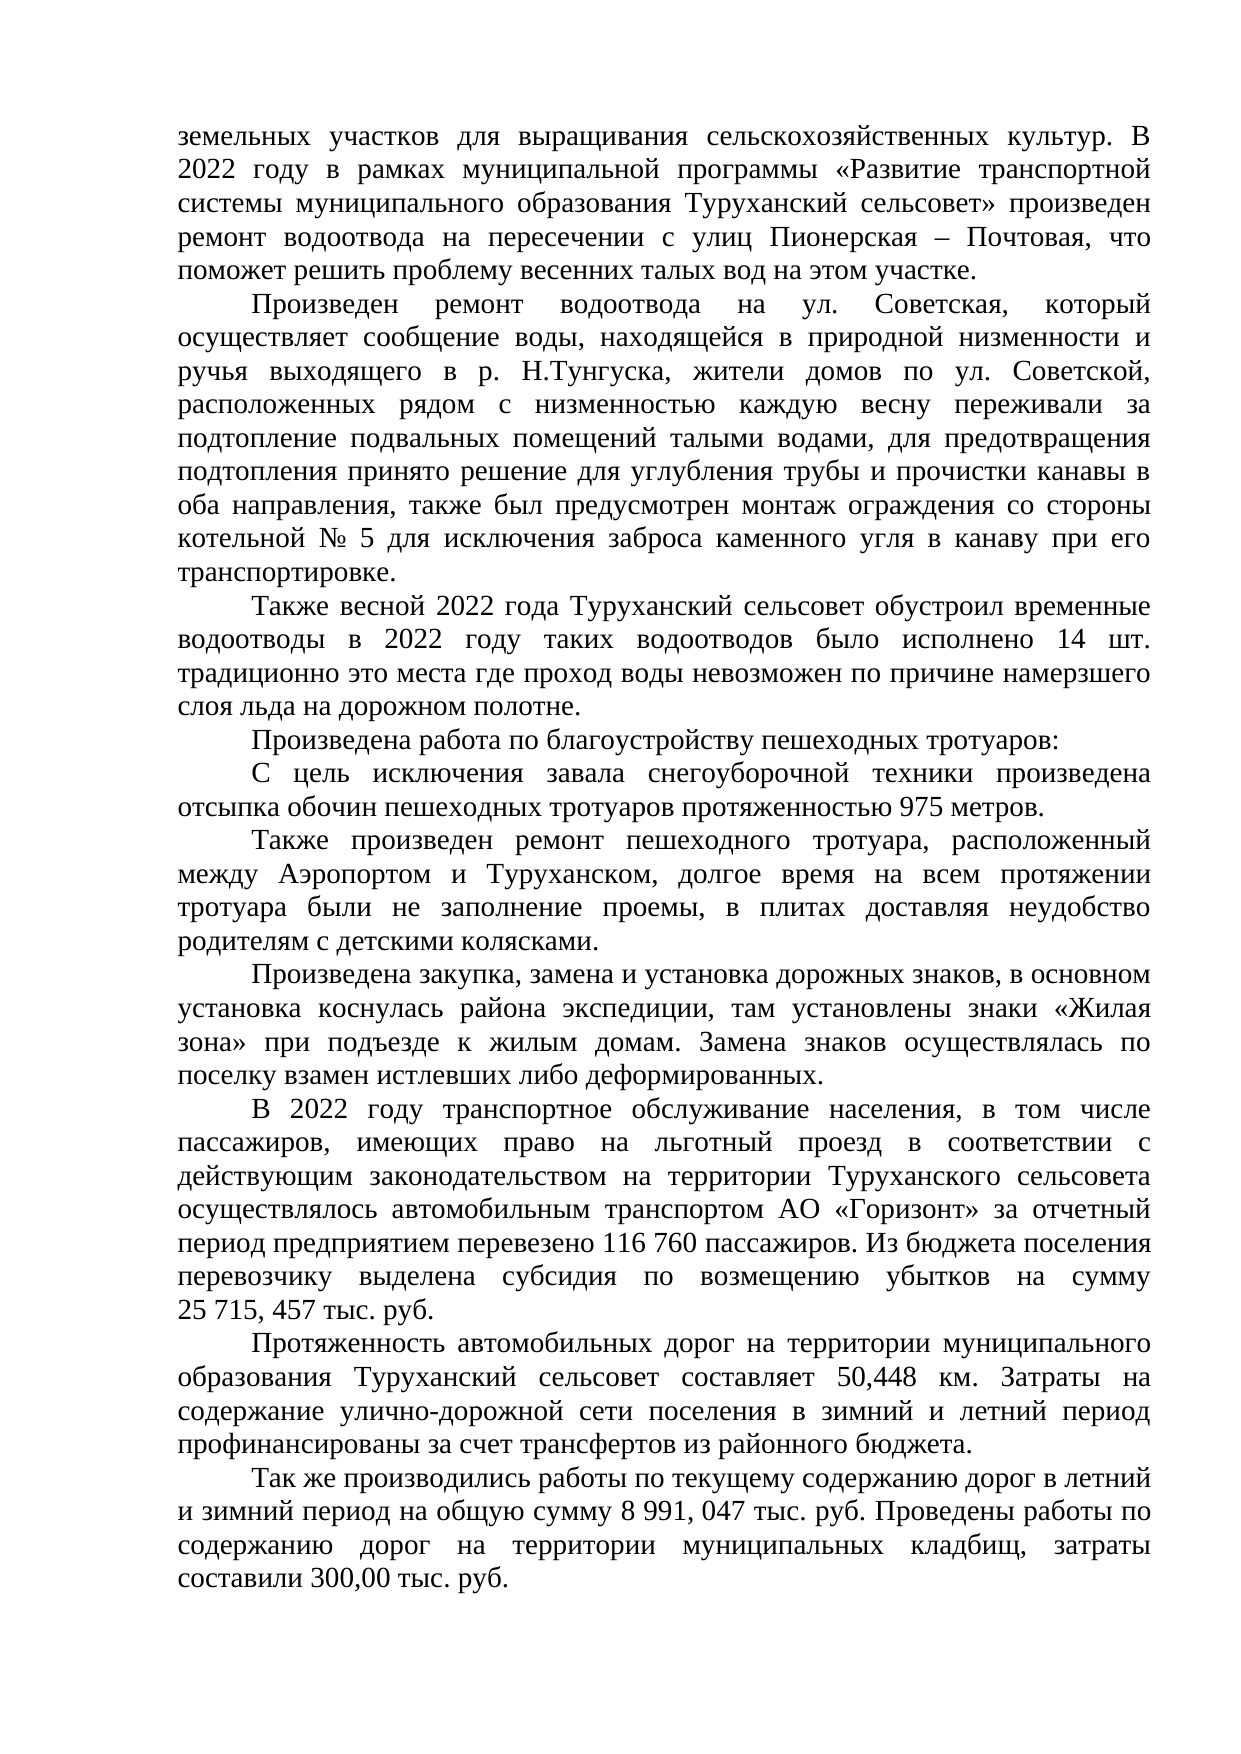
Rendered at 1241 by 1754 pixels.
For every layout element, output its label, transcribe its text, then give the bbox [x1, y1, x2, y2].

text Также произведен ремонт пешеходного тротуара, расположенный между Аэропортом и Туруханском, долгое время на всем протяжении тротуара были не заполнение проемы, в плитах доставляя неудобство родителям с детскими колясками. [177, 822, 1152, 957]
text В 2022 году транспортное обслуживание населения, в том числе пассажиров, имеющих право на льготный проезд в соответствии с действующим законодательством на территории Туруханского сельсовета осуществлялось автомобильным транспортом АО «Горизонт» за отчетный период предприятием перевезено 116 760 пассажиров. Из бюджета поселения перевозчику выделена субсидия по возмещению убытков на сумму 25 715, 457 тыс. руб. [177, 1091, 1152, 1326]
text Произведена работа по благоустройству пешеходных тротуаров: [177, 722, 1152, 755]
text Так же производились работы по текущему содержанию дорог в летний и зимний период на общую сумму 8 991, 047 тыс. руб. Проведены работы по содержанию дорог на территории муниципальных кладбищ, затраты составили 300,00 тыс. руб. [177, 1460, 1152, 1594]
text Произведена закупка, замена и установка дорожных знаков, в основном установка коснулась района экспедиции, там установлены знаки «Жилая зона» при подъезде к жилым домам. Замена знаков осуществлялась по поселку взамен истлевших либо деформированных. [177, 957, 1152, 1091]
text Произведен ремонт водоотвода на ул. Советская, который осуществляет сообщение воды, находящейся в природной низменности и ручья выходящего в р. Н.Тунгуска, жители домов по ул. Советской, расположенных рядом с низменностью каждую весну переживали за подтопление подвальных помещений талыми водами, для предотвращения подтопления принято решение для углубления трубы и прочистки канавы в оба направления, также был предусмотрен монтаж ограждения со стороны котельной № 5 для исключения заброса каменного угля в канаву при его транспортировке. [177, 286, 1152, 588]
text Также весной 2022 года Туруханский сельсовет обустроил временные водоотводы в 2022 году таких водоотводов было исполнено 14 шт. традиционно это места где проход воды невозможен по причине намерзшего слоя льда на дорожном полотне. [177, 588, 1152, 722]
text С цель исключения завала снегоуборочной техники произведена отсыпка обочин пешеходных тротуаров протяженностью 975 метров. [177, 755, 1152, 822]
text Протяженность автомобильных дорог на территории муниципального образования Туруханский сельсовет составляет 50,448 км. Затраты на содержание улично-дорожной сети поселения в зимний и летний период профинансированы за счет трансфертов из районного бюджета. [177, 1326, 1152, 1460]
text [177, 118, 1152, 286]
